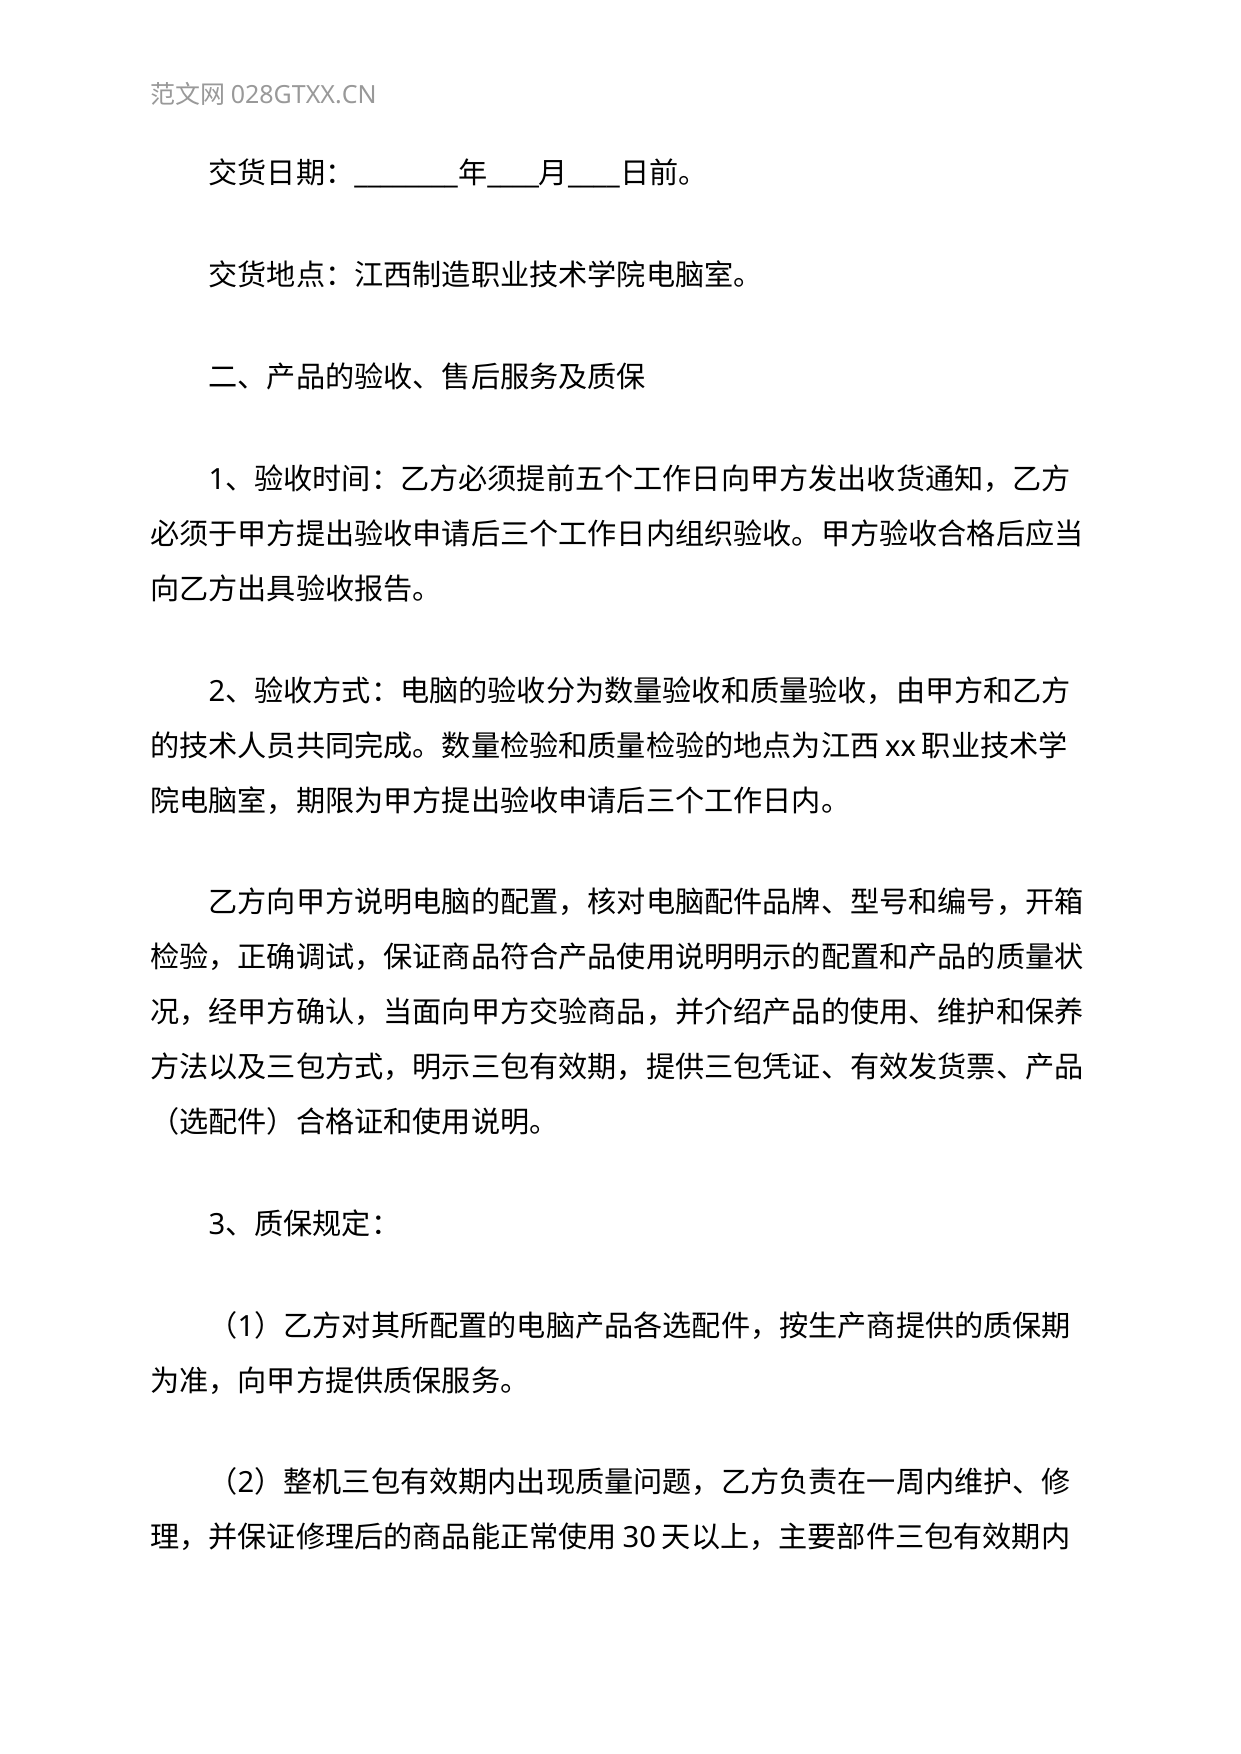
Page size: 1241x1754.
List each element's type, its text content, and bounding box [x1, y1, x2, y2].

text 3、质保规定： [150, 1200, 1090, 1243]
text 乙方向甲方说明电脑的配置，核对电脑配件品牌、型号和编号，开箱检验，正确调试，保证商品符合产品使用说明明示的配置和产品的质量状况，经甲方确认，当面向甲方交验商品，并介绍产品的使用、维护和保养方法以及三包方式，明示三包有效期，提供三包凭证、有效发货票、产品（选配件）合格证和使用说明。 [150, 879, 1090, 1141]
text 二、产品的验收、售后服务及质保 [150, 354, 1090, 396]
text 交货地点：江西制造职业技术学院电脑室。 [150, 252, 1090, 294]
text 2、验收方式：电脑的验收分为数量验收和质量验收，由甲方和乙方的技术人员共同完成。数量检验和质量检验的地点为江西xx职业技术学院电脑室，期限为甲方提出验收申请后三个工作日内。 [150, 667, 1090, 819]
text 交货日期：________年____月____日前。 [150, 150, 1090, 192]
text 1、验收时间：乙方必须提前五个工作日向甲方发出收货通知，乙方必须于甲方提出验收申请后三个工作日内组织验收。甲方验收合格后应当向乙方出具验收报告。 [150, 456, 1090, 608]
text （1）乙方对其所配置的电脑产品各选配件，按生产商提供的质保期为准，向甲方提供质保服务。 [150, 1302, 1090, 1399]
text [150, 1459, 1090, 1556]
